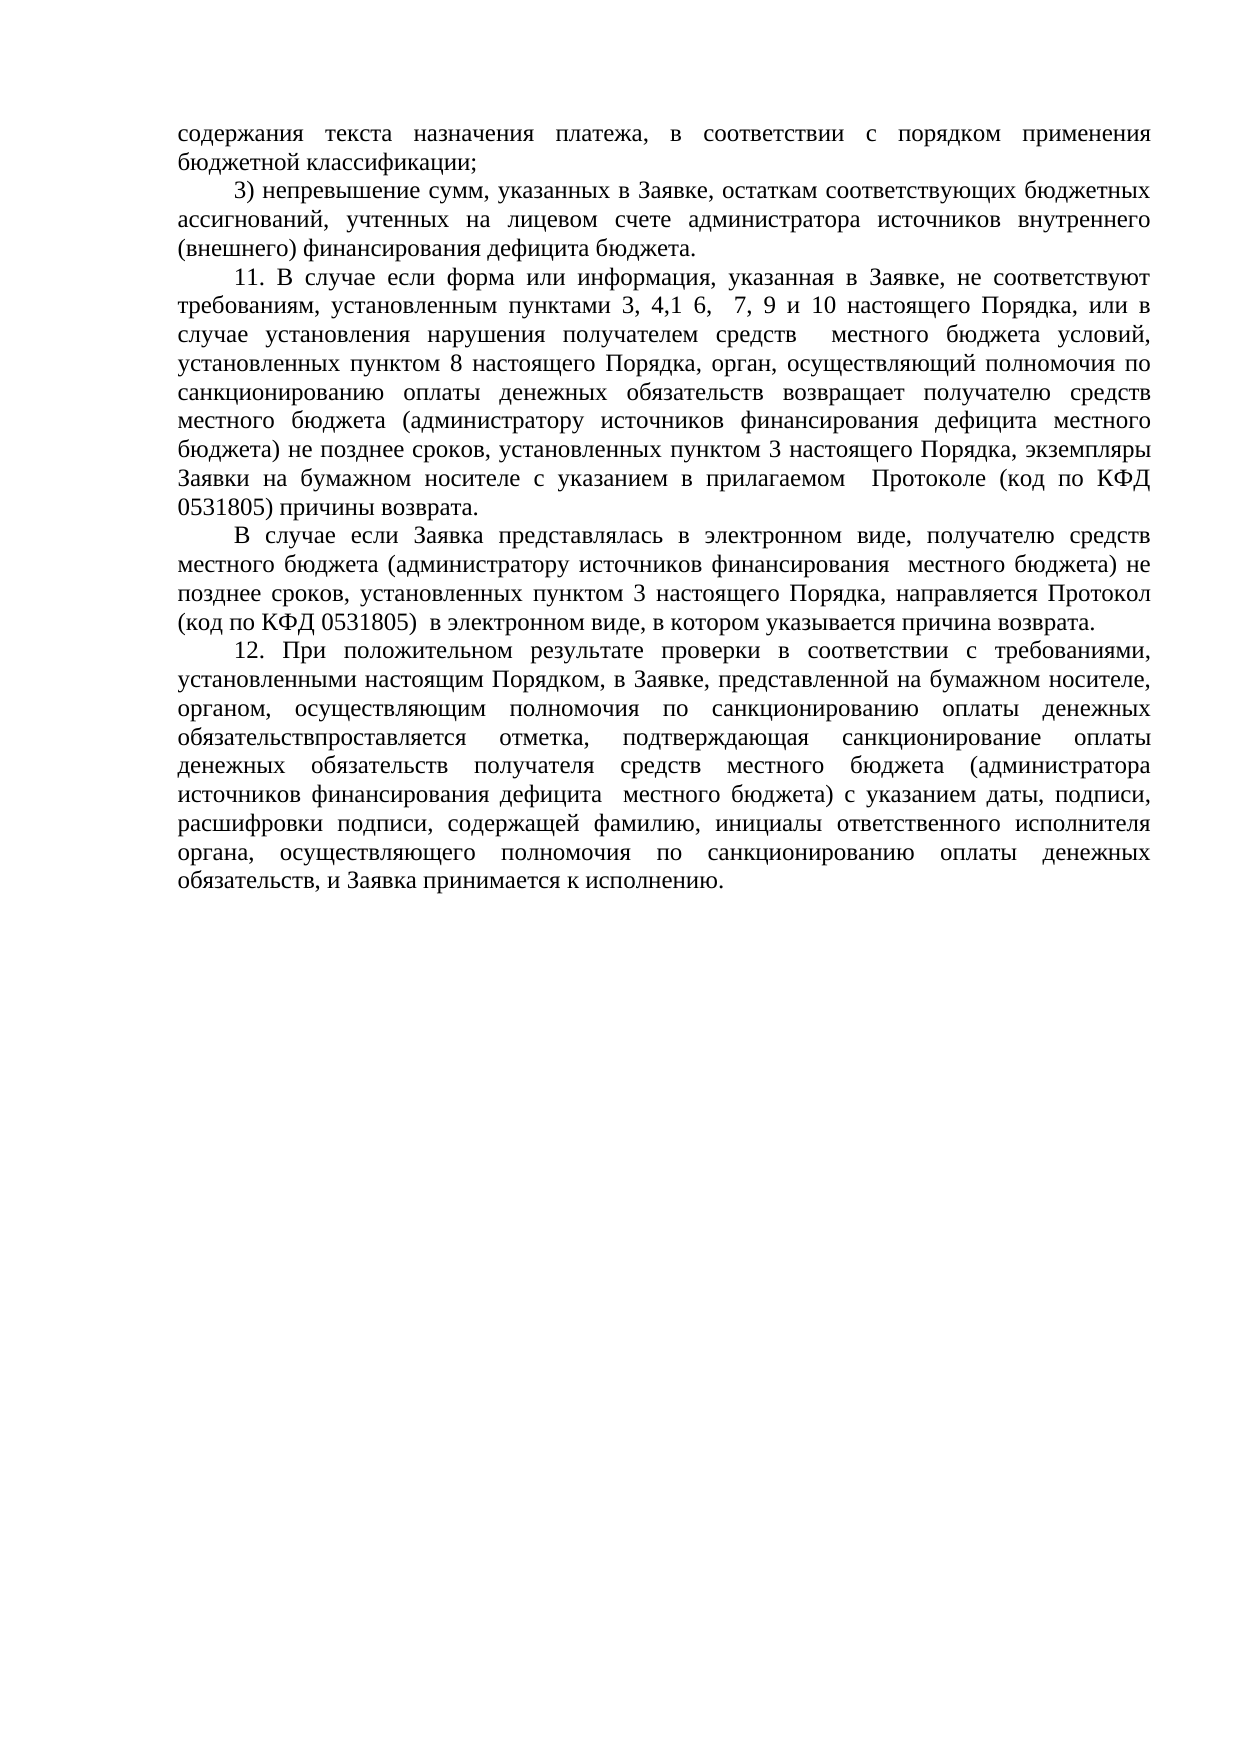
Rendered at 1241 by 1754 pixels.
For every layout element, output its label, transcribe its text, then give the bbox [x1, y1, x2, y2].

text В случае если Заявка представлялась в электронном виде, получателю средств местного бюджета (администратору источников финансирования местного бюджета) не позднее сроков, установленных пунктом 3 настоящего Порядка, направляется Протокол (код по КФД 0531805) в электронном виде, в котором указывается причина возврата. [177, 521, 1152, 636]
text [177, 118, 1152, 176]
text 11. В случае если форма или информация, указанная в Заявке, не соответствуют требованиям, установленным пунктами 3, 4,1 6, 7, 9 и 10 настоящего Порядка, или в случае установления нарушения получателем средств местного бюджета условий, установленных пунктом 8 настоящего Порядка, орган, осуществляющий полномочия по санкционированию оплаты денежных обязательств возвращает получателю средств местного бюджета (администратору источников финансирования дефицита местного бюджета) не позднее сроков, установленных пунктом 3 настоящего Порядка, экземпляры Заявки на бумажном носителе с указанием в прилагаемом Протоколе (код по КФД 0531805) причины возврата. [177, 262, 1152, 521]
text 12. При положительном результате проверки в соответствии с требованиями, установленными настоящим Порядком, в Заявке, представленной на бумажном носителе, органом, осуществляющим полномочия по санкционированию оплаты денежных обязательствпроставляется отметка, подтверждающая санкционирование оплаты денежных обязательств получателя средств местного бюджета (администратора источников финансирования дефицита местного бюджета) с указанием даты, подписи, расшифровки подписи, содержащей фамилию, инициалы ответственного исполнителя органа, осуществляющего полномочия по санкционированию оплаты денежных обязательств, и Заявка принимается к исполнению. [177, 636, 1152, 894]
text 3) непревышение сумм, указанных в Заявке, остаткам соответствующих бюджетных ассигнований, учтенных на лицевом счете администратора источников внутреннего (внешнего) финансирования дефицита бюджета. [177, 176, 1152, 262]
